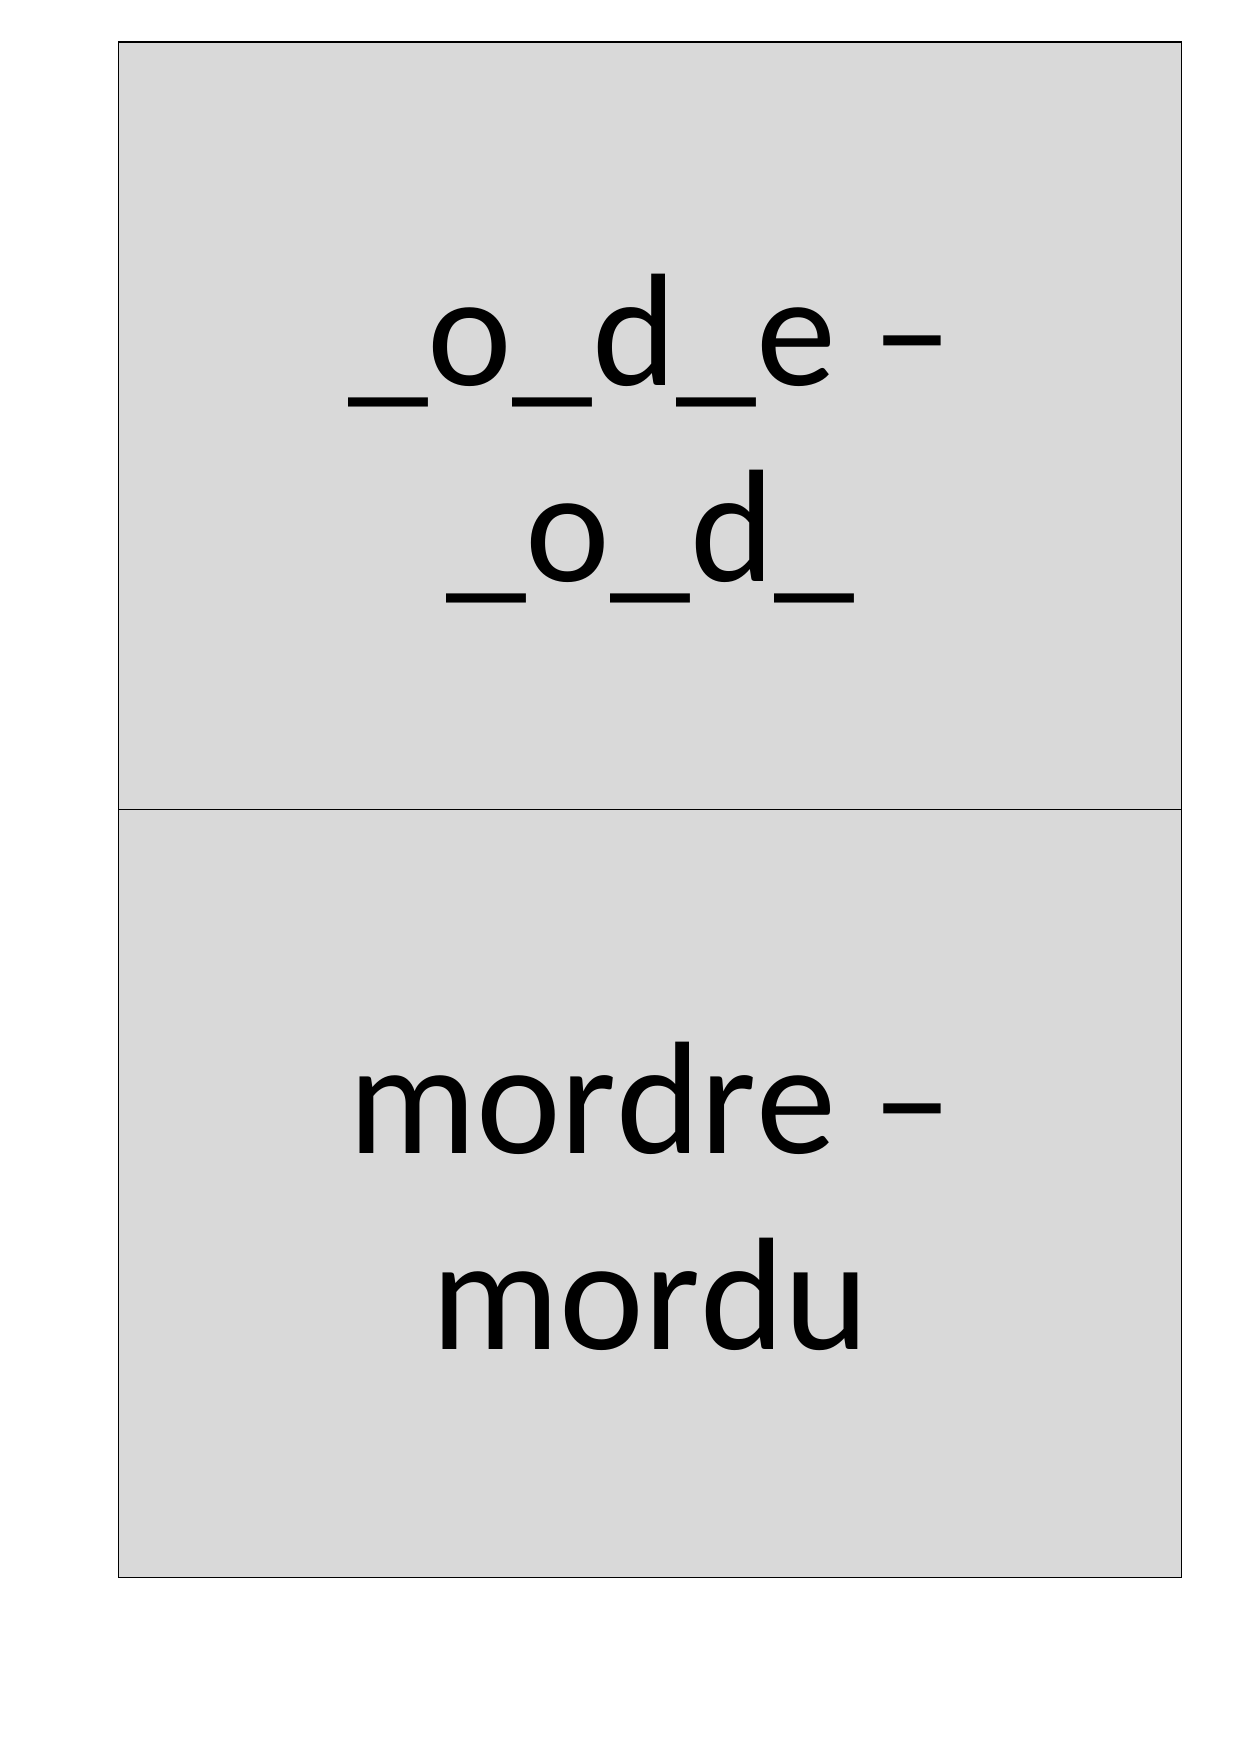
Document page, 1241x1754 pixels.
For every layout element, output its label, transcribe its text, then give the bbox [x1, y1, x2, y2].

table_cell mordre – mordu [119, 810, 1181, 1577]
table_cell _o_d_e – _o_d_ [119, 43, 1181, 809]
